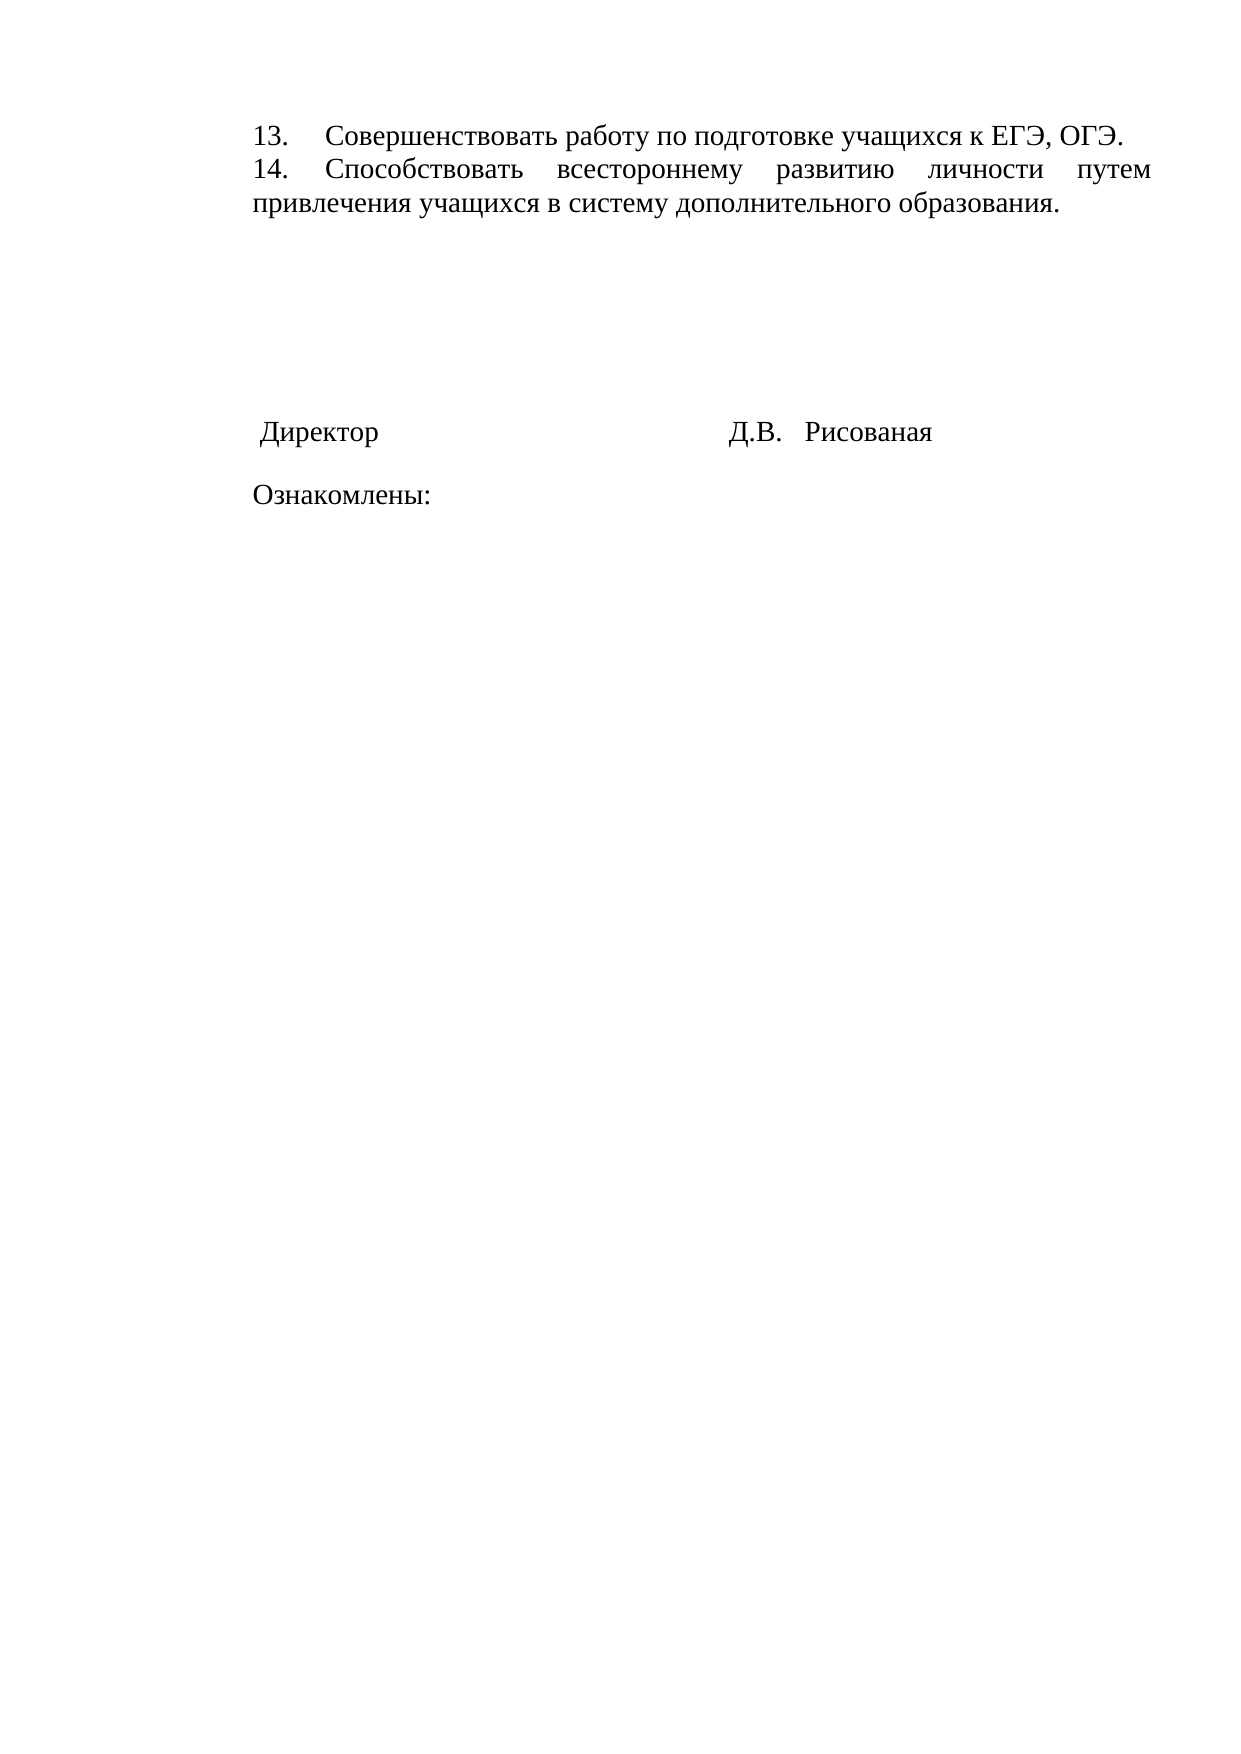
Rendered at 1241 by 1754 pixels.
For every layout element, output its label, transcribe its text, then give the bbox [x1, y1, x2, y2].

text 14. Способствовать всестороннему развитию личности путем привлечения учащихся в систему дополнительного образования. [252, 152, 1152, 219]
text 13. Совершенствовать работу по подготовке учащихся к ЕГЭ, ОГЭ. [252, 118, 1152, 152]
text Ознакомлены: [252, 477, 1152, 511]
text Директор Д.В. Рисованая [252, 414, 1152, 448]
